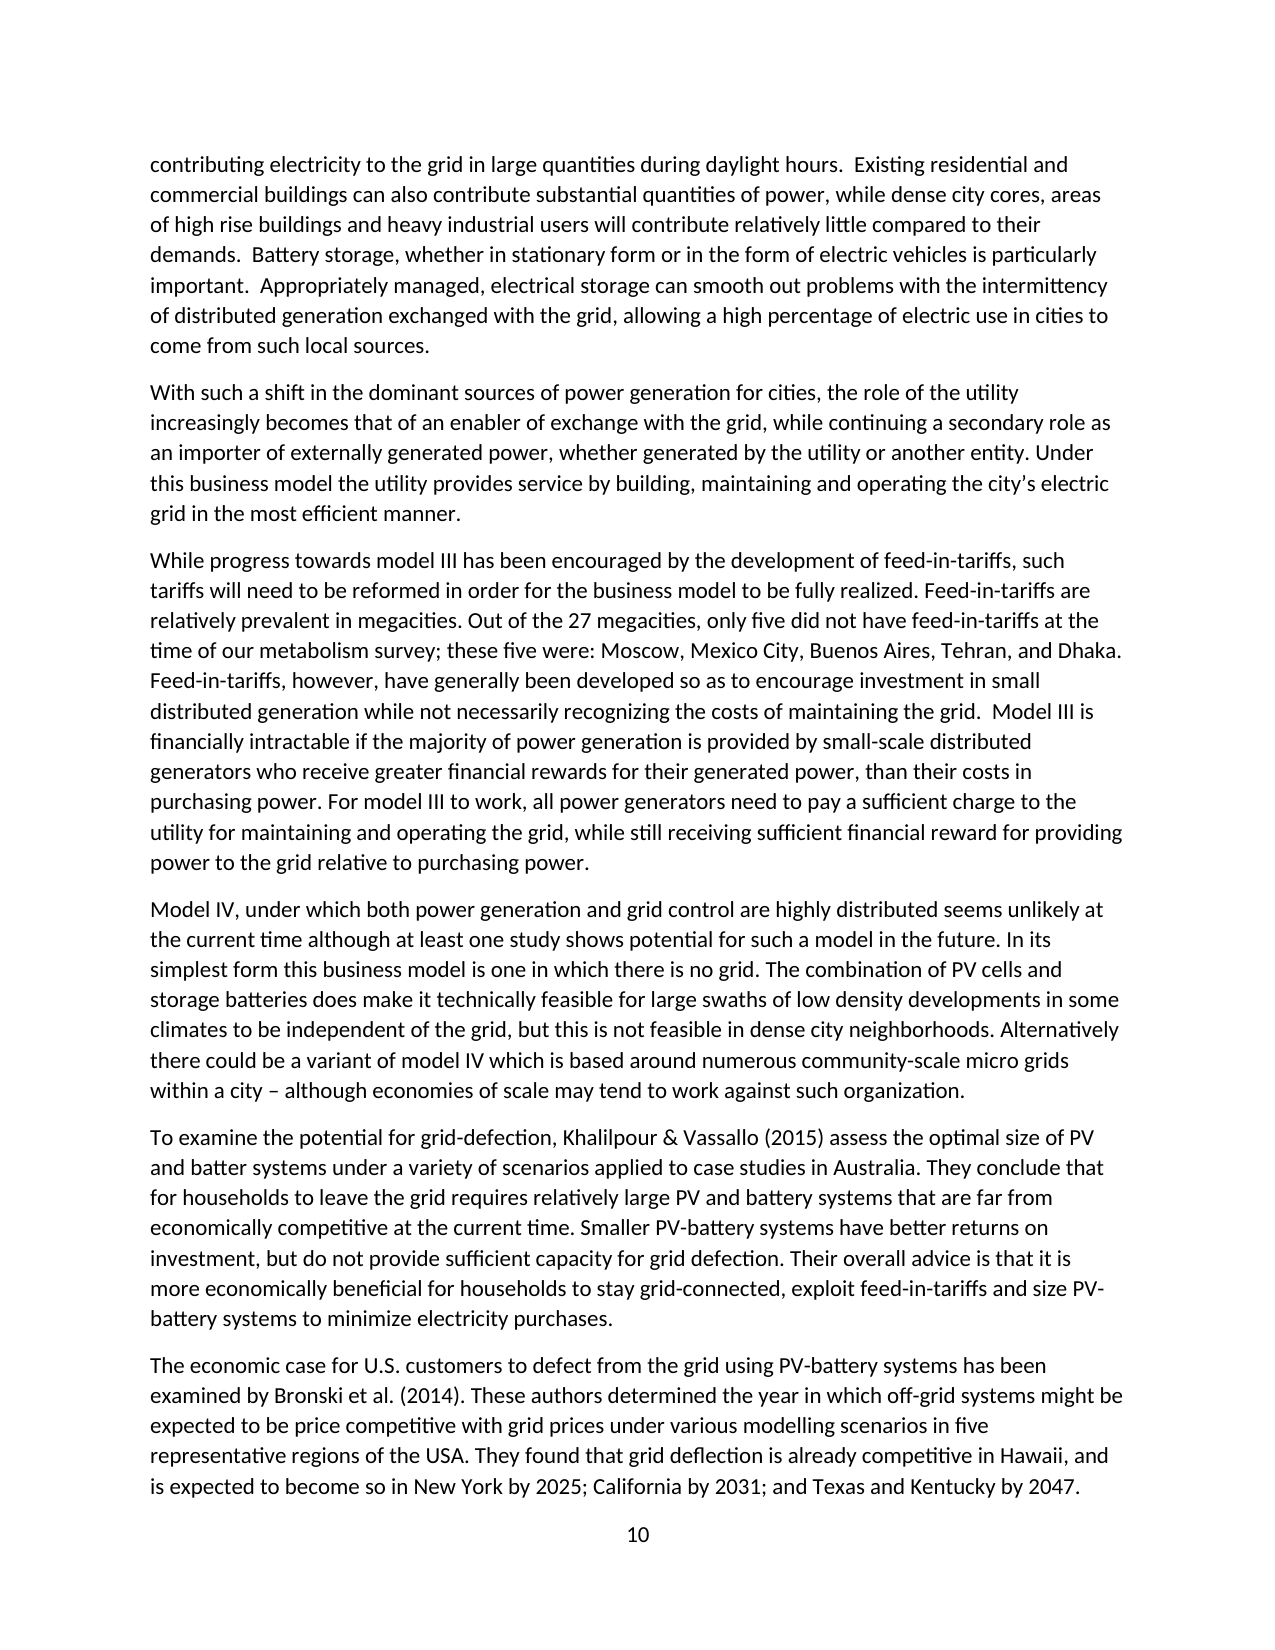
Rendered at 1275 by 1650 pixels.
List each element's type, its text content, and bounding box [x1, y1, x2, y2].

text The economic case for U.S. customers to defect from the grid using PV-battery systems has been examined by Bronski et al. (2014). These authors determined the year in which off-grid systems might be expected to be price competitive with grid prices under various modelling scenarios in five representative regions of the USA. They found that grid deflection is already competitive in Hawaii, and is expected to become so in New York by 2025; California by 2031; and Texas and Kentucky by 2047. [150, 1351, 1125, 1500]
text With such a shift in the dominant sources of power generation for cities, the role of the utility increasingly becomes that of an enabler of exchange with the grid, while continuing a secondary role as an importer of externally generated power, whether generated by the utility or another entity. Under this business model the utility provides service by building, maintaining and operating the city’s electric grid in the most efficient manner. [150, 378, 1125, 527]
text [150, 150, 1125, 359]
text While progress towards model III has been encouraged by the development of feed-in-tariffs, such tariffs will need to be reformed in order for the business model to be fully realized. Feed-in-tariffs are relatively prevalent in megacities. Out of the 27 megacities, only five did not have feed-in-tariffs at the time of our metabolism survey; these five were: Moscow, Mexico City, Buenos Aires, Tehran, and Dhaka. Feed-in-tariffs, however, have generally been developed so as to encourage investment in small distributed generation while not necessarily recognizing the costs of maintaining the grid. Model III is financially intractable if the majority of power generation is provided by small-scale distributed generators who receive greater financial rewards for their generated power, than their costs in purchasing power. For model III to work, all power generators need to pay a sufficient charge to the utility for maintaining and operating the grid, while still receiving sufficient financial reward for providing power to the grid relative to purchasing power. [150, 546, 1125, 876]
text Model IV, under which both power generation and grid control are highly distributed seems unlikely at the current time although at least one study shows potential for such a model in the future. In its simplest form this business model is one in which there is no grid. The combination of PV cells and storage batteries does make it technically feasible for large swaths of low density developments in some climates to be independent of the grid, but this is not feasible in dense city neighborhoods. Alternatively there could be a variant of model IV which is based around numerous community-scale micro grids within a city – although economies of scale may tend to work against such organization. [150, 895, 1125, 1104]
text To examine the potential for grid-defection, Khalilpour & Vassallo (2015) assess the optimal size of PV and batter systems under a variety of scenarios applied to case studies in Australia. They conclude that for households to leave the grid requires relatively large PV and battery systems that are far from economically competitive at the current time. Smaller PV-battery systems have better returns on investment, but do not provide sufficient capacity for grid defection. Their overall advice is that it is more economically beneficial for households to stay grid-connected, exploit feed-in-tariffs and size PV-battery systems to minimize electricity purchases. [150, 1123, 1125, 1332]
